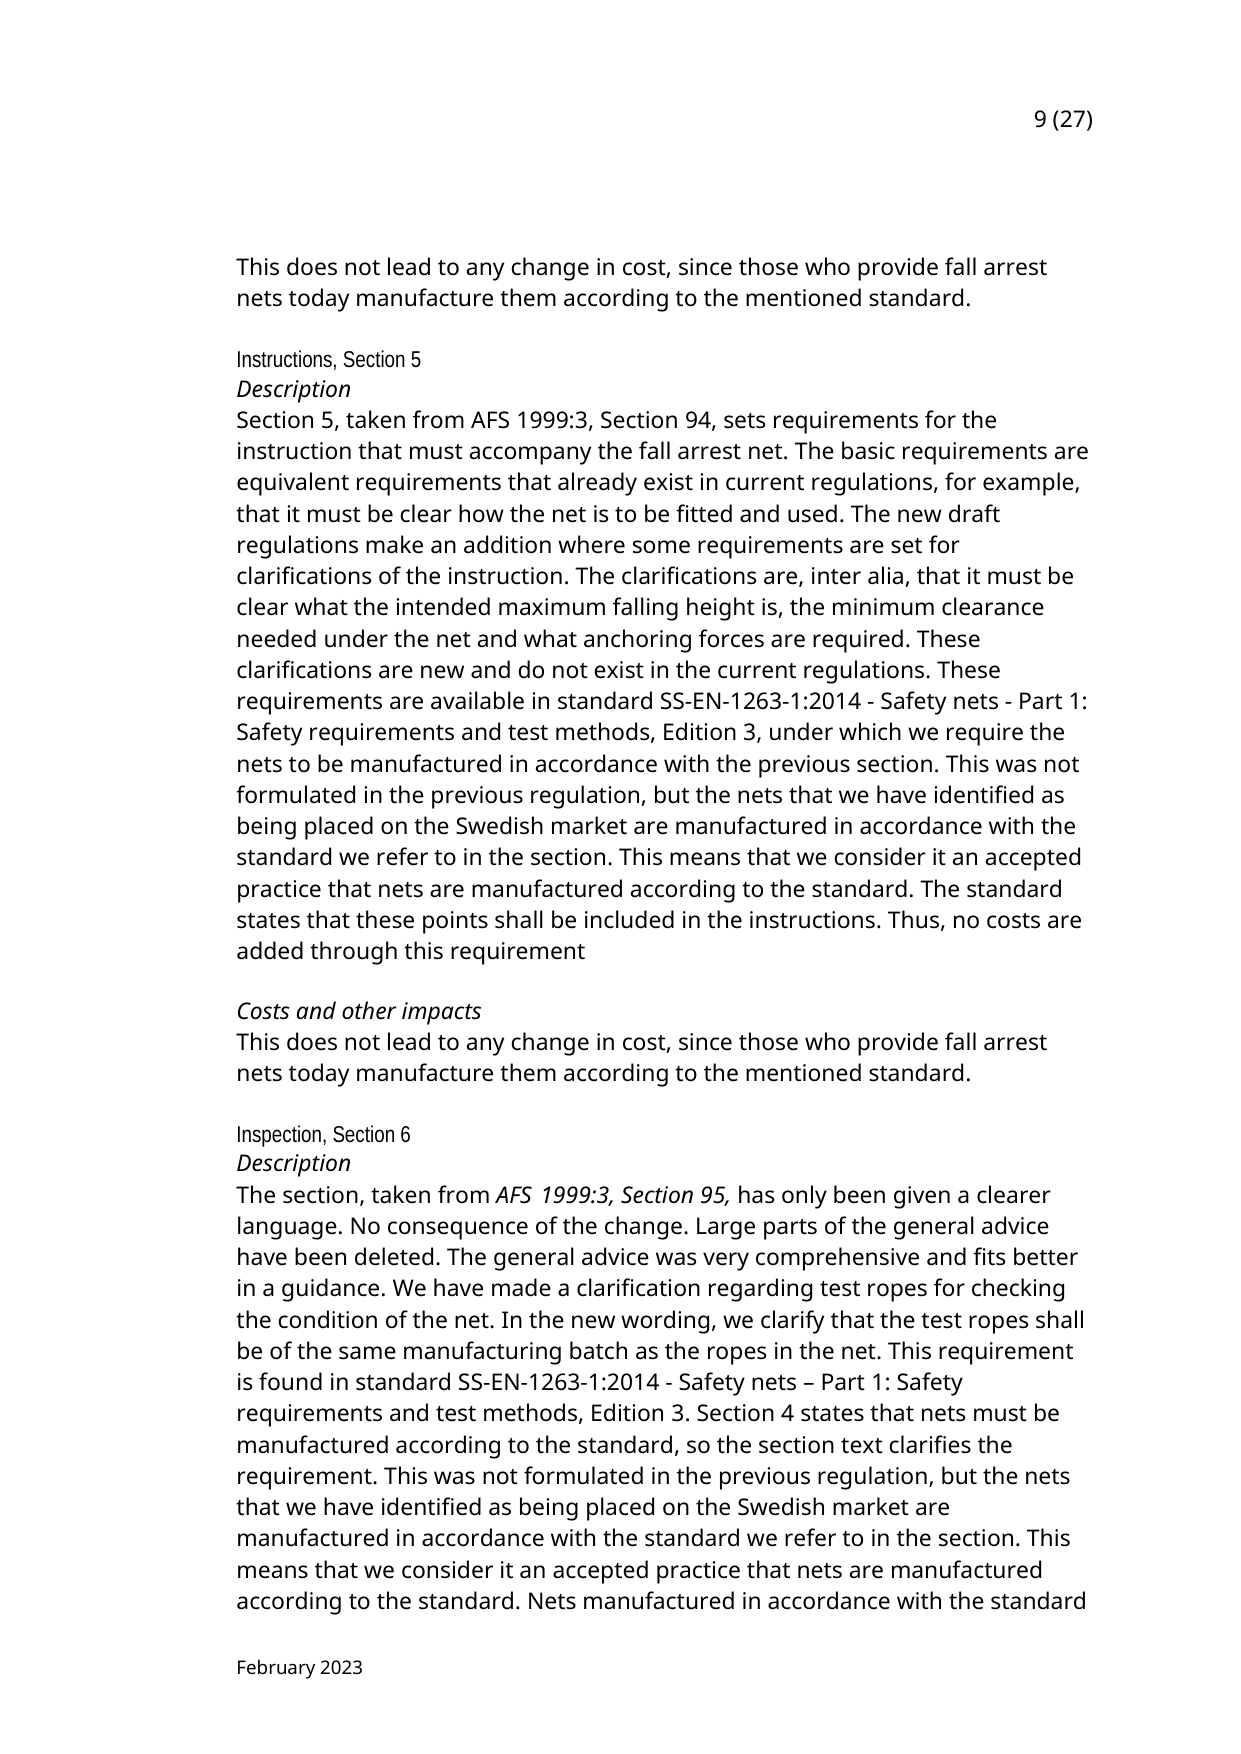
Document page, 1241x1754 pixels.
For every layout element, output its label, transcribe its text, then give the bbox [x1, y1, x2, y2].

subtitle Inspection, Section 6 [236, 1121, 1092, 1147]
text Description [236, 1147, 1092, 1179]
text Costs and other impacts [236, 995, 1092, 1026]
subtitle Instructions, Section 5 [236, 346, 1092, 372]
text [236, 1179, 1092, 1616]
text This does not lead to any change in cost, since those who provide fall arrest nets today manufacture them according to the mentioned standard. [236, 251, 1092, 313]
text This does not lead to any change in cost, since those who provide fall arrest nets today manufacture them according to the mentioned standard. [236, 1026, 1092, 1088]
text Description [236, 372, 1092, 404]
text Section 5, taken from AFS 1999:3, Section 94, sets requirements for the instruction that must accompany the fall arrest net. The basic requirements are equivalent requirements that already exist in current regulations, for example, that it must be clear how the net is to be fitted and used. The new draft regulations make an addition where some requirements are set for clarifications of the instruction. The clarifications are, inter alia, that it must be clear what the intended maximum falling height is, the minimum clearance needed under the net and what anchoring forces are required. These clarifications are new and do not exist in the current regulations. These requirements are available in standard SS-EN-1263-1:2014 - Safety nets - Part 1: Safety requirements and test methods, Edition 3, under which we require the nets to be manufactured in accordance with the previous section. This was not formulated in the previous regulation, but the nets that we have identified as being placed on the Swedish market are manufactured in accordance with the standard we refer to in the section. This means that we consider it an accepted practice that nets are manufactured according to the standard. The standard states that these points shall be included in the instructions. Thus, no costs are added through this requirement [236, 404, 1092, 966]
